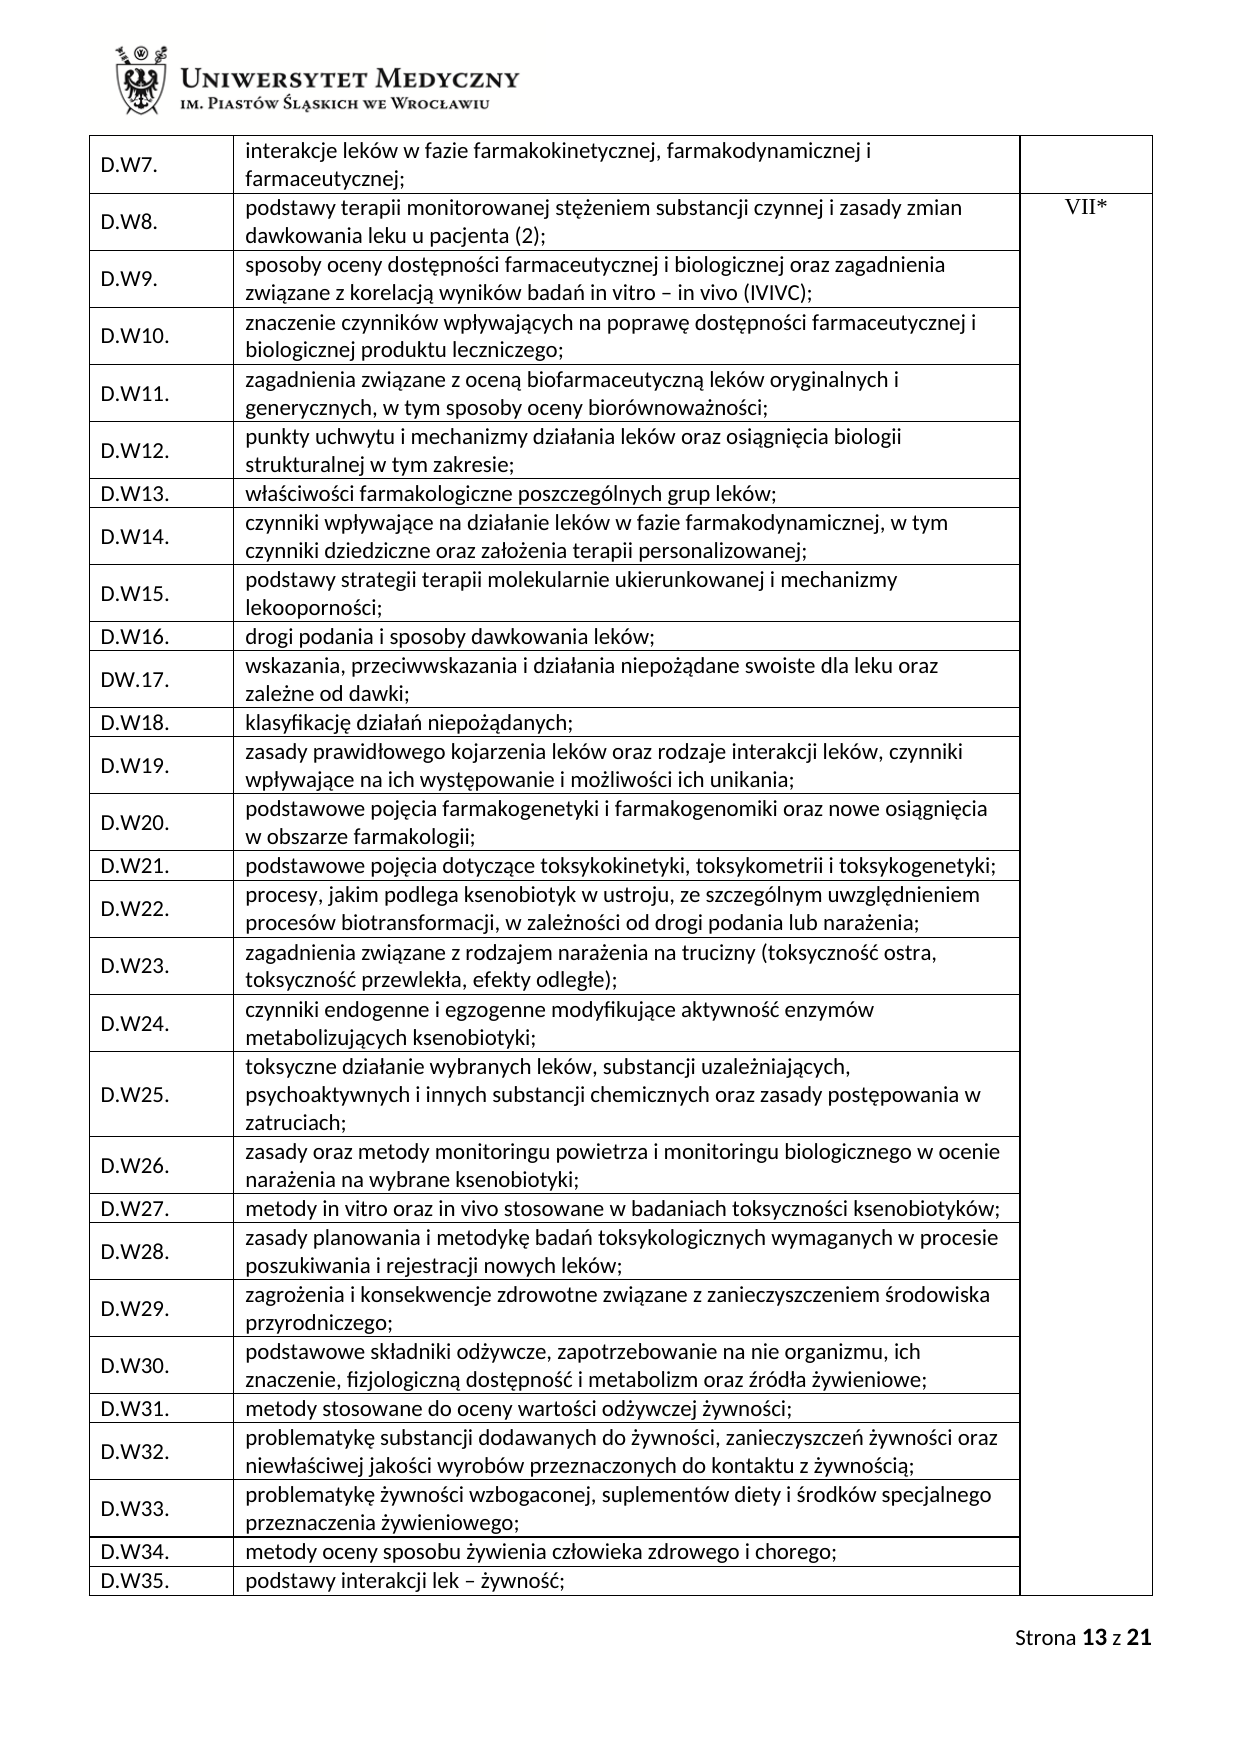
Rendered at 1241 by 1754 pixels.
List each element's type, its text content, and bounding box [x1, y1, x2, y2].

table_cell wskazania, przeciwwskazania i działania niepożądane swoiste dla leku oraz zależne od dawki; [234, 651, 1019, 707]
table_cell D.W16. [90, 622, 233, 650]
table_cell interakcje leków w fazie farmakokinetycznej, farmakodynamicznej i farmaceutycznej; [234, 136, 1019, 192]
table_cell D.W32. [90, 1423, 233, 1479]
table_cell D.W22. [90, 881, 233, 937]
table_cell metody in vitro oraz in vivo stosowane w badaniach toksyczności ksenobiotyków; [234, 1194, 1019, 1222]
table_cell D.W10. [90, 308, 233, 364]
table_cell D.W21. [90, 851, 233, 879]
table_cell D.W34. [90, 1538, 233, 1566]
table_cell zagrożenia i konsekwencje zdrowotne związane z zanieczyszczeniem środowiska przyrodniczego; [234, 1280, 1019, 1336]
table_cell problematykę żywności wzbogaconej, suplementów diety i środków specjalnego przeznaczenia żywieniowego; [234, 1480, 1019, 1536]
table_cell D.W9. [90, 251, 233, 307]
table_cell D.W27. [90, 1194, 233, 1222]
table_cell D.W18. [90, 708, 233, 736]
table_cell punkty uchwytu i mechanizmy działania leków oraz osiągnięcia biologii strukturalnej w tym zakresie; [234, 422, 1019, 478]
table_cell znaczenie czynników wpływających na poprawę dostępności farmaceutycznej i biologicznej produktu leczniczego; [234, 308, 1019, 364]
table_cell D.W19. [90, 737, 233, 793]
table_cell podstawy strategii terapii molekularnie ukierunkowanej i mechanizmy lekooporności; [234, 565, 1019, 621]
table_cell drogi podania i sposoby dawkowania leków; [234, 622, 1019, 650]
picture [87, 18, 546, 142]
table_cell D.W25. [90, 1052, 233, 1136]
table_cell podstawy terapii monitorowanej stężeniem substancji czynnej i zasady zmian dawkowania leku u pacjenta (2); [234, 194, 1019, 249]
table_cell D.W33. [90, 1480, 233, 1536]
table_cell podstawowe pojęcia farmakogenetyki i farmakogenomiki oraz nowe osiągnięcia w obszarze farmakologii; [234, 794, 1019, 850]
table_cell właściwości farmakologiczne poszczególnych grup leków; [234, 479, 1019, 507]
table_cell toksyczne działanie wybranych leków, substancji uzależniających, psychoaktywnych i innych substancji chemicznych oraz zasady postępowania w zatruciach; [234, 1052, 1019, 1136]
table_cell zagadnienia związane z rodzajem narażenia na trucizny (toksyczność ostra, toksyczność przewlekła, efekty odległe); [234, 938, 1019, 994]
table_cell klasyfikację działań niepożądanych; [234, 708, 1019, 736]
table_cell D.W13. [90, 479, 233, 507]
table_cell D.W28. [90, 1223, 233, 1279]
table_cell problematykę substancji dodawanych do żywności, zanieczyszczeń żywności oraz niewłaściwej jakości wyrobów przeznaczonych do kontaktu z żywnością; [234, 1423, 1019, 1479]
table_cell podstawowe składniki odżywcze, zapotrzebowanie na nie organizmu, ich znaczenie, fizjologiczną dostępność i metabolizm oraz źródła żywieniowe; [234, 1337, 1019, 1393]
table_cell zasady oraz metody monitoringu powietrza i monitoringu biologicznego w ocenie narażenia na wybrane ksenobiotyki; [234, 1137, 1019, 1193]
table_cell podstawowe pojęcia dotyczące toksykokinetyki, toksykometrii i toksykogenetyki; [234, 851, 1019, 879]
table_cell VII* [1021, 194, 1152, 1594]
table_cell D.W24. [90, 995, 233, 1051]
table_cell zagadnienia związane z oceną biofarmaceutyczną leków oryginalnych i generycznych, w tym sposoby oceny biorównoważności; [234, 365, 1019, 421]
table_cell zasady prawidłowego kojarzenia leków oraz rodzaje interakcji leków, czynniki wpływające na ich występowanie i możliwości ich unikania; [234, 737, 1019, 793]
table_cell zasady planowania i metodykę badań toksykologicznych wymaganych w procesie poszukiwania i rejestracji nowych leków; [234, 1223, 1019, 1279]
table_cell D.W20. [90, 794, 233, 850]
table_cell D.W11. [90, 365, 233, 421]
table_cell D.W15. [90, 565, 233, 621]
table_cell D.W23. [90, 938, 233, 994]
table_cell sposoby oceny dostępności farmaceutycznej i biologicznej oraz zagadnienia związane z korelacją wyników badań in vitro – in vivo (IVIVC); [234, 251, 1019, 307]
table_cell DW.17. [90, 651, 233, 707]
table_cell D.W35. [90, 1567, 233, 1594]
table_cell D.W31. [90, 1394, 233, 1422]
table_cell podstawy interakcji lek – żywność; [234, 1567, 1019, 1594]
table_cell D.W14. [90, 508, 233, 564]
table_cell metody oceny sposobu żywienia człowieka zdrowego i chorego; [234, 1538, 1019, 1566]
table_cell czynniki endogenne i egzogenne modyfikujące aktywność enzymów metabolizujących ksenobiotyki; [234, 995, 1019, 1051]
table_cell D.W26. [90, 1137, 233, 1193]
table_cell czynniki wpływające na działanie leków w fazie farmakodynamicznej, w tym czynniki dziedziczne oraz założenia terapii personalizowanej; [234, 508, 1019, 564]
table_cell D.W30. [90, 1337, 233, 1393]
table_cell D.W8. [90, 194, 233, 249]
table_cell D.W29. [90, 1280, 233, 1336]
table_cell D.W12. [90, 422, 233, 478]
table_cell metody stosowane do oceny wartości odżywczej żywności; [234, 1394, 1019, 1422]
table_cell D.W7. [90, 136, 233, 192]
table_cell procesy, jakim podlega ksenobiotyk w ustroju, ze szczególnym uwzględnieniem procesów biotransformacji, w zależności od drogi podania lub narażenia; [234, 881, 1019, 937]
